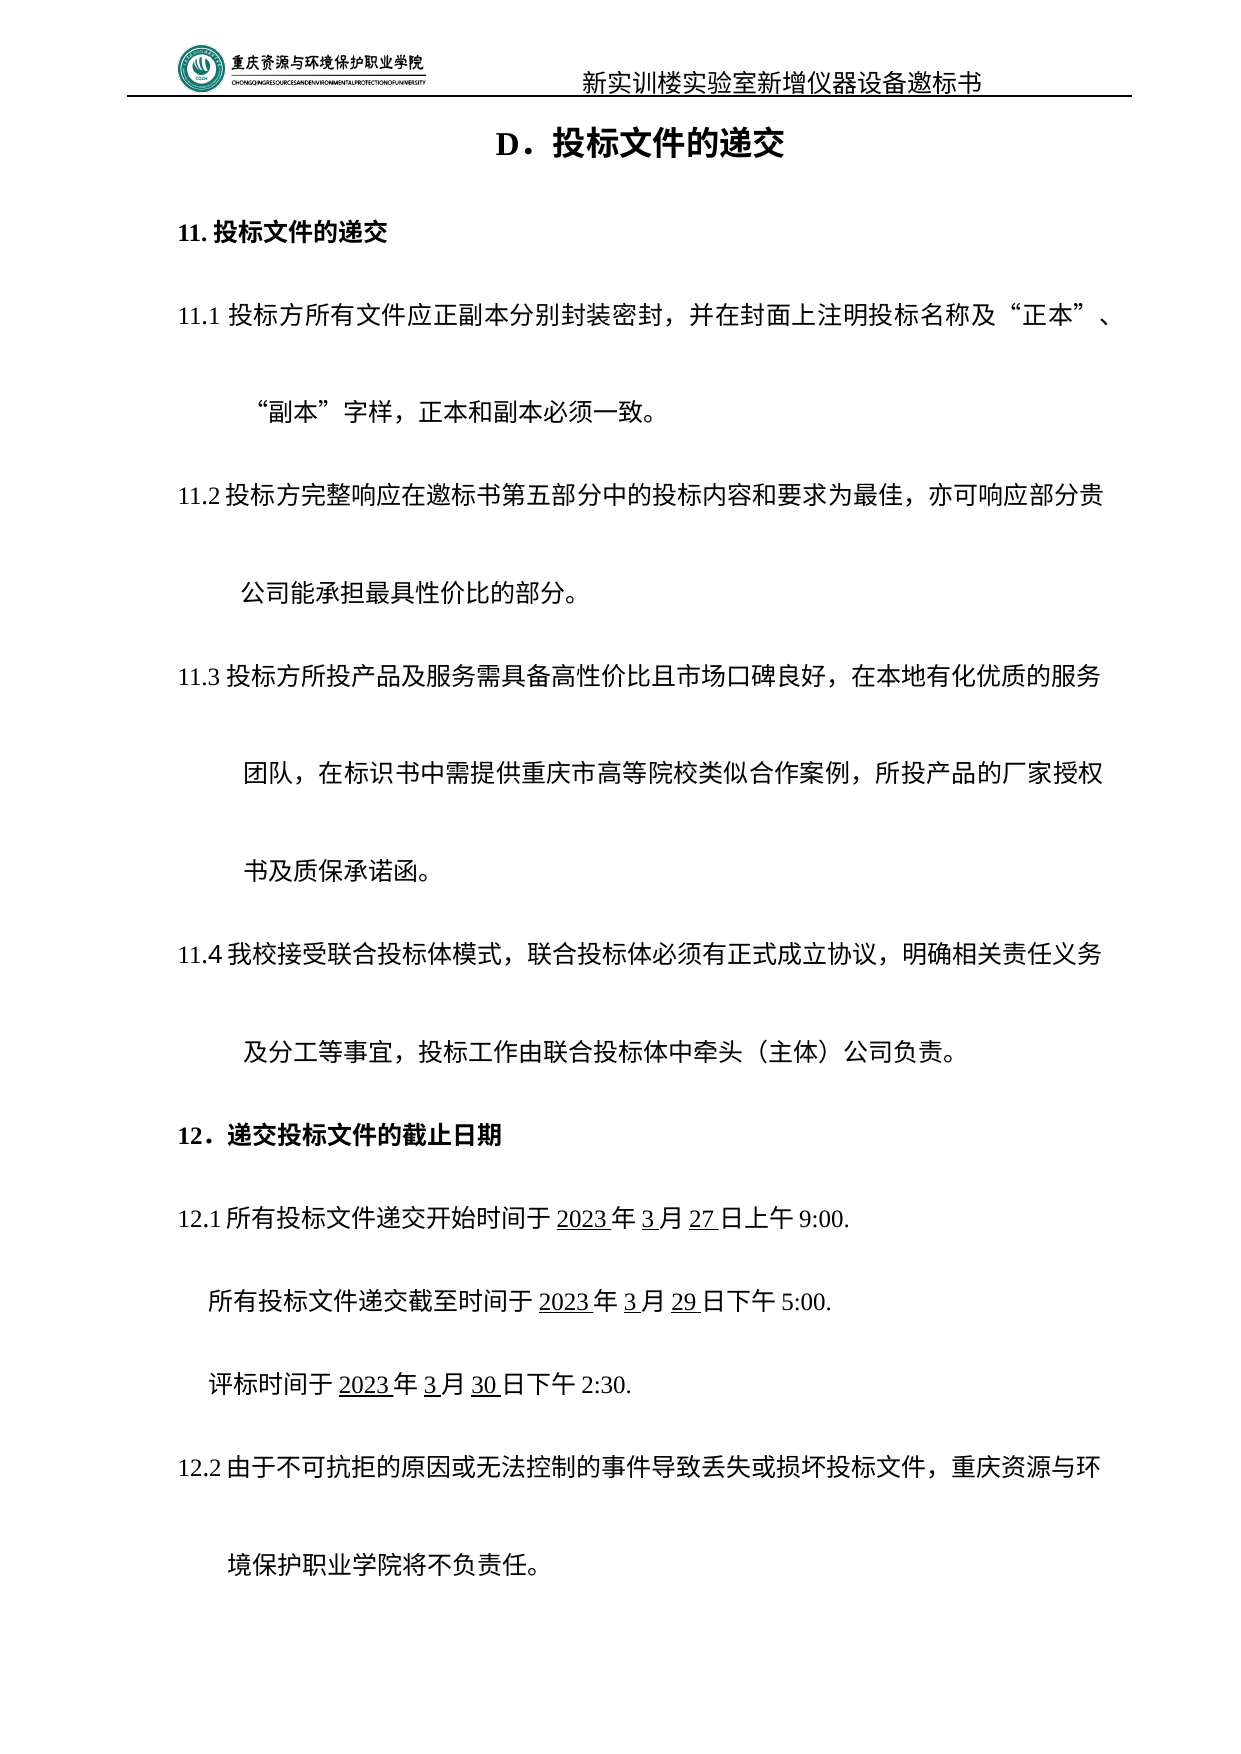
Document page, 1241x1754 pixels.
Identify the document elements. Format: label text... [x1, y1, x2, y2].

text 11.2投标方完整响应在邀标书第五部分中的投标内容和要求为最佳，亦可响应部分贵公司能承担最具性价比的部分。 [177, 461, 1104, 624]
text 11.4我校接受联合投标体模式，联合投标体必须有正式成立协议，明确相关责任义务及分工等事宜，投标工作由联合投标体中牵头（主体）公司负责。 [177, 920, 1104, 1083]
picture [177, 44, 427, 93]
text 12．递交投标文件的截止日期 [177, 1101, 1104, 1166]
text 11. 投标文件的递交 [177, 198, 1104, 263]
text 12.1所有投标文件递交开始时间于2023年3月27日上午9:00. [177, 1184, 1104, 1249]
text 评标时间于2023年3月30日下午2:30. [177, 1350, 1104, 1415]
text 11.3 投标方所投产品及服务需具备高性价比且市场口碑良好，在本地有化优质的服务团队，在标识书中需提供重庆市高等院校类似合作案例，所投产品的厂家授权书及质保承诺函。 [177, 642, 1104, 902]
text 所有投标文件递交截至时间于2023年3月29日下午5:00. [177, 1267, 1104, 1332]
text D．投标文件的递交 [177, 109, 1104, 174]
text 11.1 投标方所有文件应正副本分别封装密封，并在封面上注明投标名称及“正本”、“副本”字样，正本和副本必须一致。 [177, 281, 1099, 443]
text 12.2由于不可抗拒的原因或无法控制的事件导致丢失或损坏投标文件，重庆资源与环境保护职业学院将不负责任。 [177, 1433, 1104, 1596]
